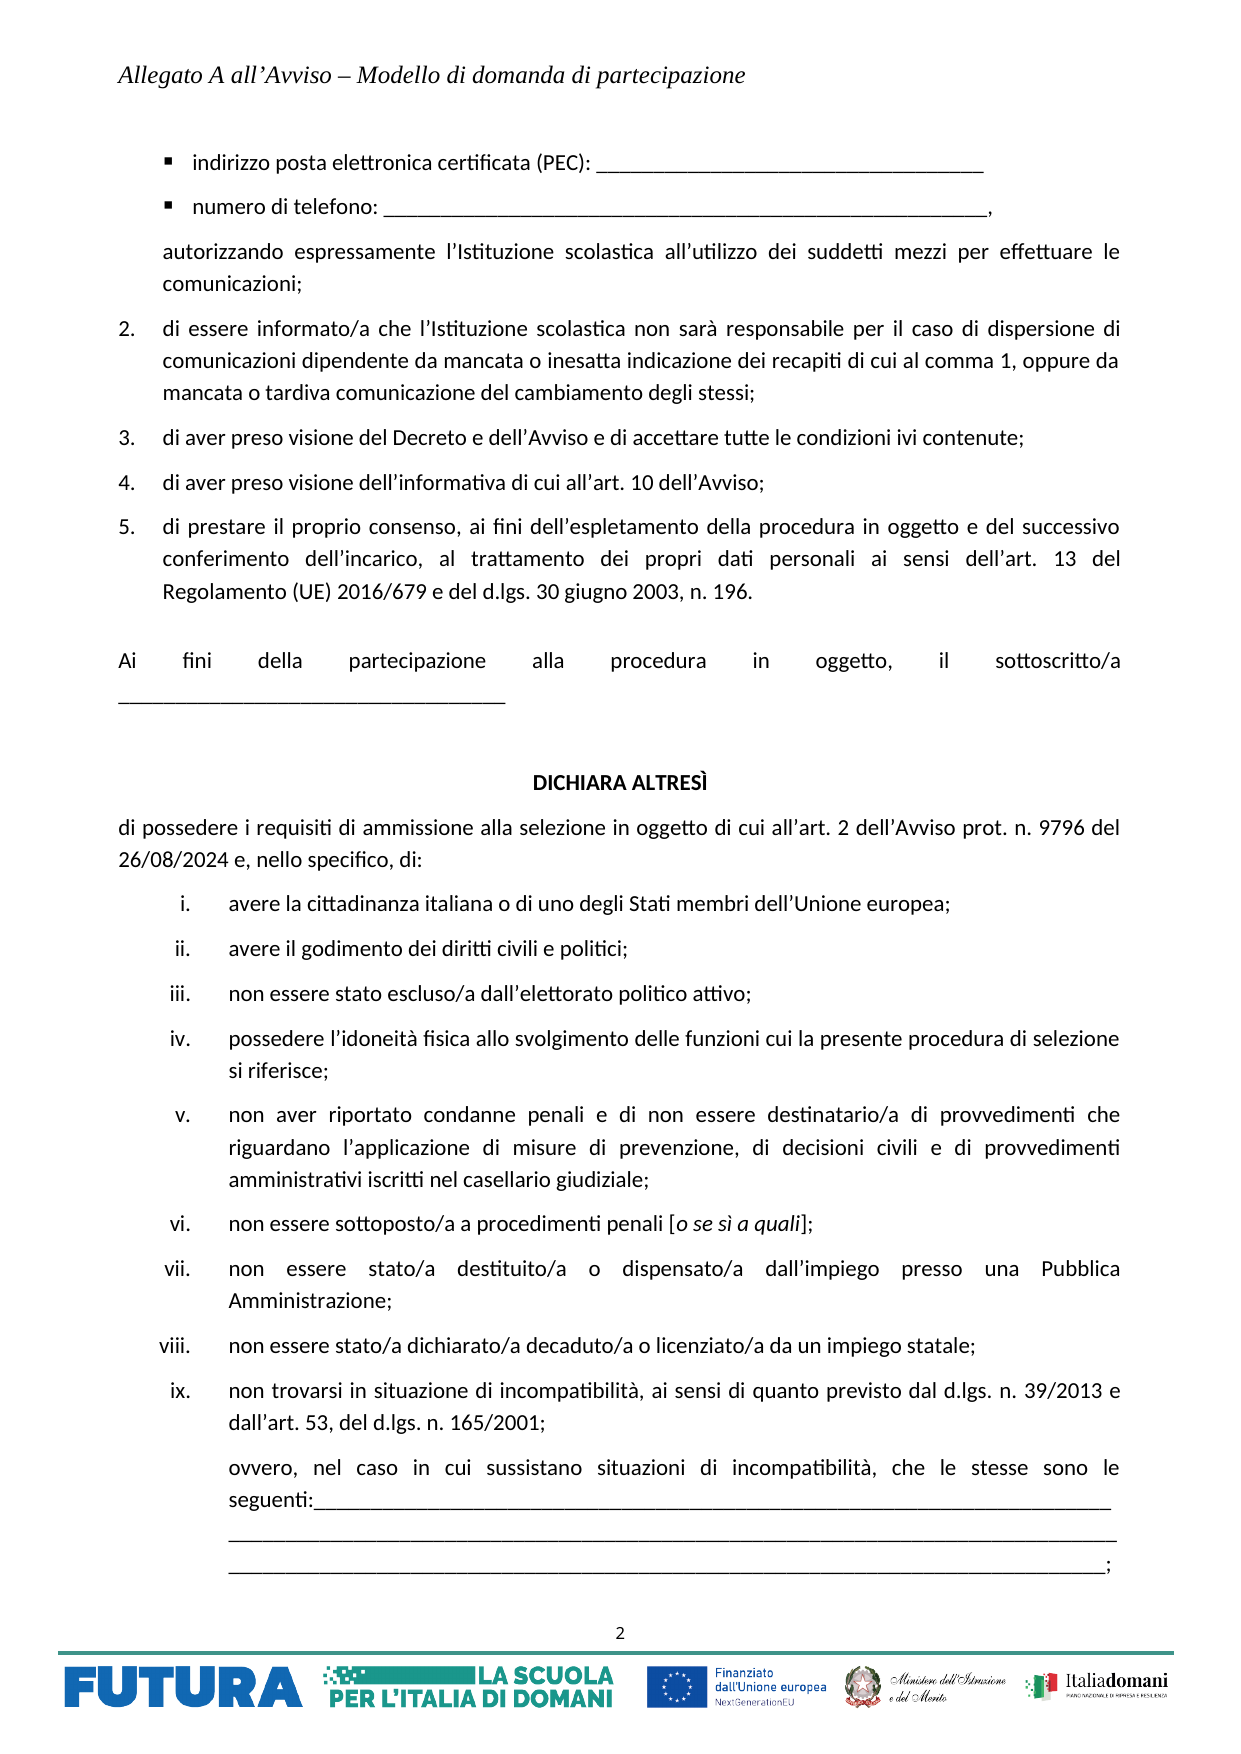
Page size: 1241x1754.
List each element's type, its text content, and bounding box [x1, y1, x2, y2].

list possedere l’idoneità fisica allo svolgimento delle funzioni cui la presente procedura di selezione si riferisce; [191, 1024, 1122, 1084]
list di aver preso visione dell’informativa di cui all’art. 10 dell’Avviso; [118, 468, 1122, 496]
text DICHIARA ALTRESÌ [118, 768, 1122, 796]
list non aver riportato condanne penali e di non essere destinatario/a di provvedimenti che riguardano l’applicazione di misure di prevenzione, di decisioni civili e di provvedimenti amministrativi iscritti nel casellario giudiziale; [191, 1101, 1122, 1193]
list non essere stato/a destituito/a o dispensato/a dall’impiego presso una Pubblica Amministrazione; [191, 1254, 1122, 1314]
list numero di telefono: _____________________________________________________, [162, 192, 1122, 220]
text di possedere i requisiti di ammissione alla selezione in oggetto di cui all’art. 2 dell’Avviso prot. n. 9796 del 26/08/2024 e, nello specifico, di: [118, 813, 1122, 873]
list non essere stato/a dichiarato/a decaduto/a o licenziato/a da un impiego statale; [191, 1331, 1122, 1359]
text autorizzando espressamente l’Istituzione scolastica all’utilizzo dei suddetti mezzi per effettuare le comunicazioni; [162, 237, 1122, 297]
list non essere sottoposto/a a procedimenti penali [o se sì a quali]; [191, 1209, 1122, 1238]
list di essere informato/a che l’Istituzione scolastica non sarà responsabile per il caso di dispersione di comunicazioni dipendente da mancata o inesatta indicazione dei recapiti di cui al comma 1, oppure da mancata o tardiva comunicazione del cambiamento degli stessi; [118, 314, 1122, 406]
list avere il godimento dei diritti civili e politici; [191, 934, 1122, 962]
list ovvero, nel caso in cui sussistano situazioni di incompatibilità, che le stesse sono le seguenti:_________________________________________________________________________________________________________________________________________________________________________________________________________________________________; [228, 1453, 1122, 1577]
list non trovarsi in situazione di incompatibilità, ai sensi di quanto previsto dal d.lgs. n. 39/2013 e dall’art. 53, del d.lgs. n. 165/2001; [191, 1376, 1122, 1436]
list di aver preso visione del Decreto e dell’Avviso e di accettare tutte le condizioni ivi contenute; [118, 423, 1122, 451]
picture [62, 1663, 1170, 1711]
list di prestare il proprio consenso, ai fini dell’espletamento della procedura in oggetto e del successivo conferimento dell’incarico, al trattamento dei propri dati personali ai sensi dell’art. 13 del Regolamento (UE) 2016/679 e del d.lgs. 30 giugno 2003, n. 196. [118, 512, 1122, 605]
list non essere stato escluso/a dall’elettorato politico attivo; [191, 979, 1122, 1007]
list indirizzo posta elettronica certificata (PEC): __________________________________ [162, 148, 1122, 176]
text Ai fini della partecipazione alla procedura in oggetto, il sottoscritto/a __________________________________ [118, 646, 1122, 707]
list avere la cittadinanza italiana o di uno degli Stati membri dell’Unione europea; [191, 889, 1122, 918]
